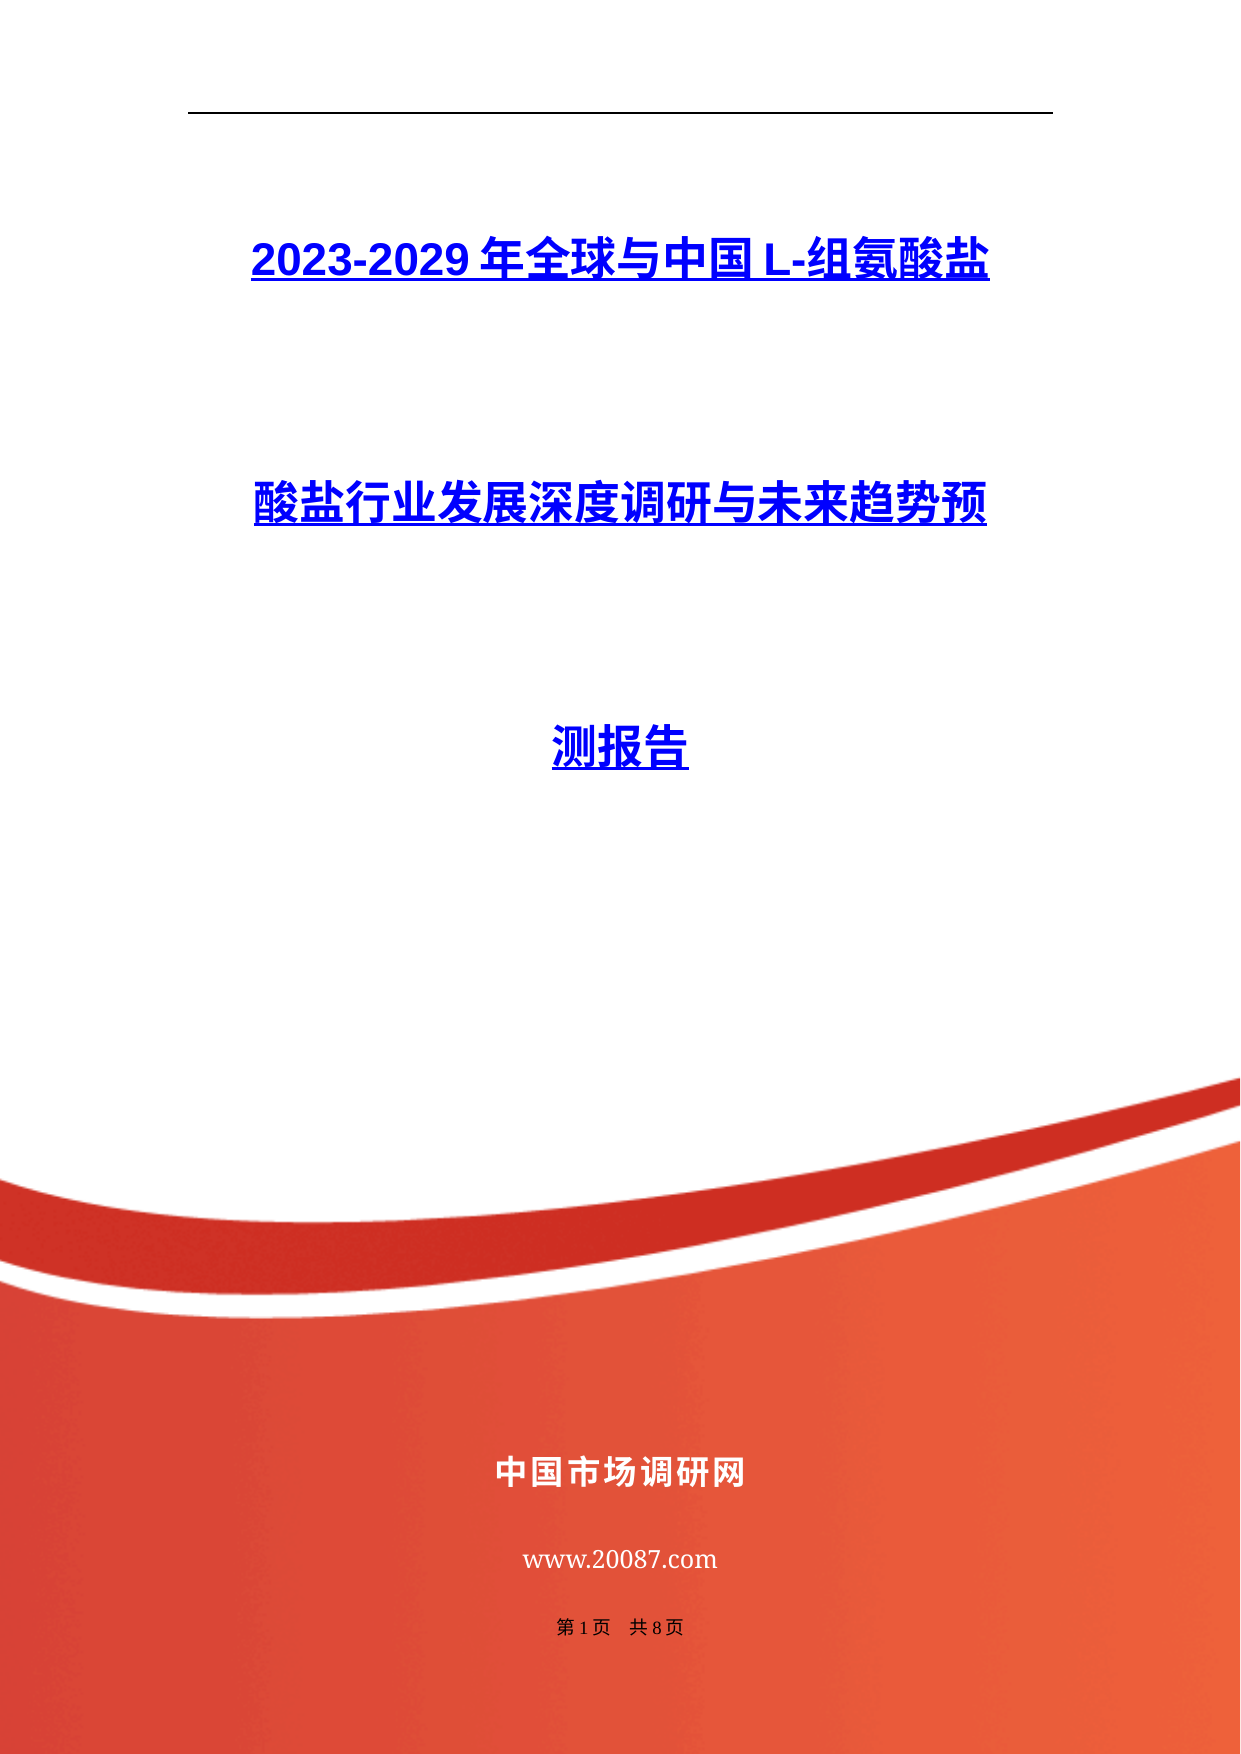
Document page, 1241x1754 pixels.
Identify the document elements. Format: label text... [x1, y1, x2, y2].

picture [0, 1006, 1241, 1754]
text www.20087.com [187, 1526, 1053, 1591]
table_header 2023-2029年全球与中国L-组氨酸盐酸盐行业发展深度调研与未来趋势预测报告 [188, 207, 1053, 871]
subtitle 中国市场调研网 [187, 1437, 1053, 1502]
